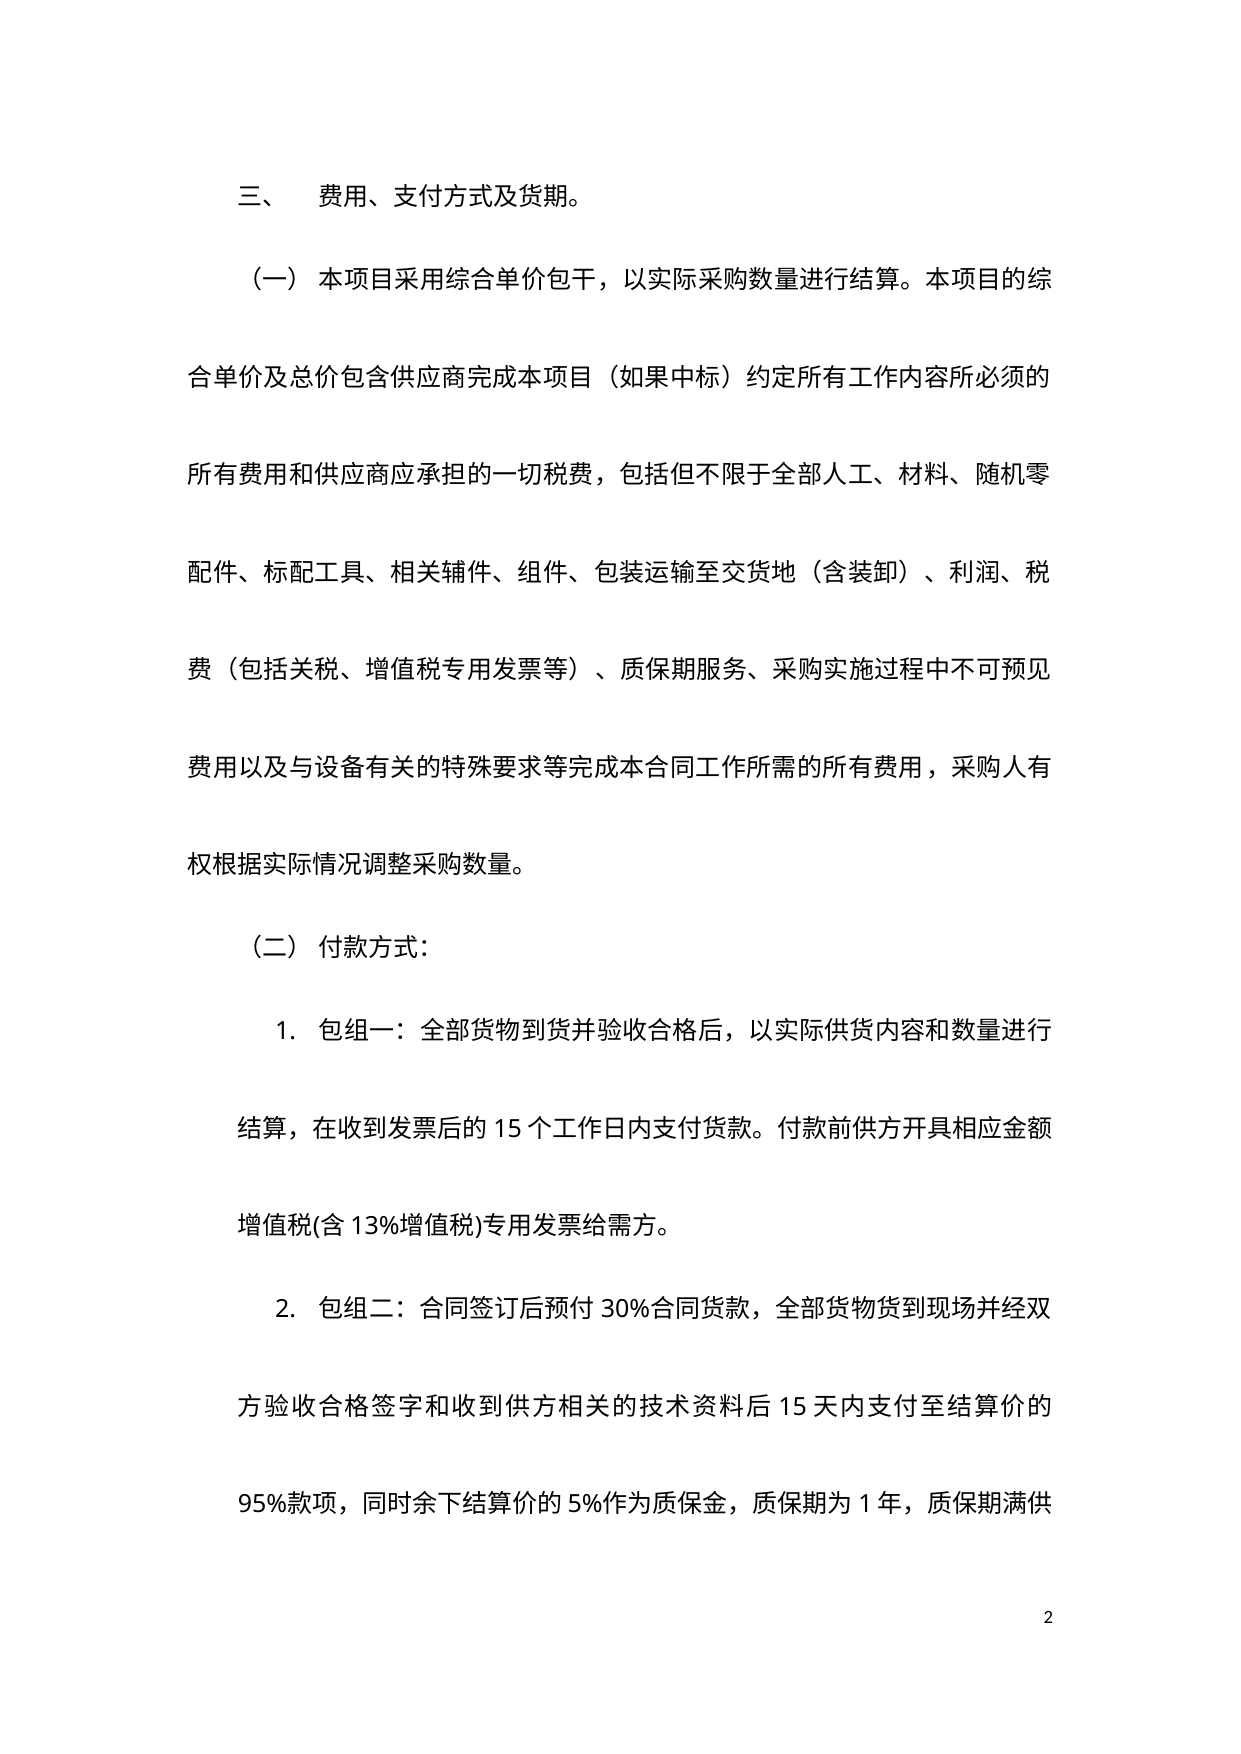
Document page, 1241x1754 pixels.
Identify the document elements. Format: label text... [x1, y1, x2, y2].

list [238, 1274, 1053, 1534]
list 本项目采用综合单价包干，以实际采购数量进行结算。本项目的综合单价及总价包含供应商完成本项目（如果中标）约定所有工作内容所必须的所有费用和供应商应承担的一切税费，包括但不限于全部人工、材料、随机零配件、标配工具、相关辅件、组件、包装运输至交货地（含装卸）、利润、税费（包括关税、增值税专用发票等）、质保期服务、采购实施过程中不可预见费用以及与设备有关的特殊要求等完成本合同工作所需的所有费用，采购人有权根据实际情况调整采购数量。 [187, 245, 1053, 895]
list 费用、支付方式及货期。 [187, 162, 1053, 227]
list 包组一：全部货物到货并验收合格后，以实际供货内容和数量进行结算，在收到发票后的15个工作日内支付货款。付款前供方开具相应金额增值税(含13%增值税)专用发票给需方。 [238, 996, 1053, 1256]
list 付款方式： [187, 913, 1053, 978]
